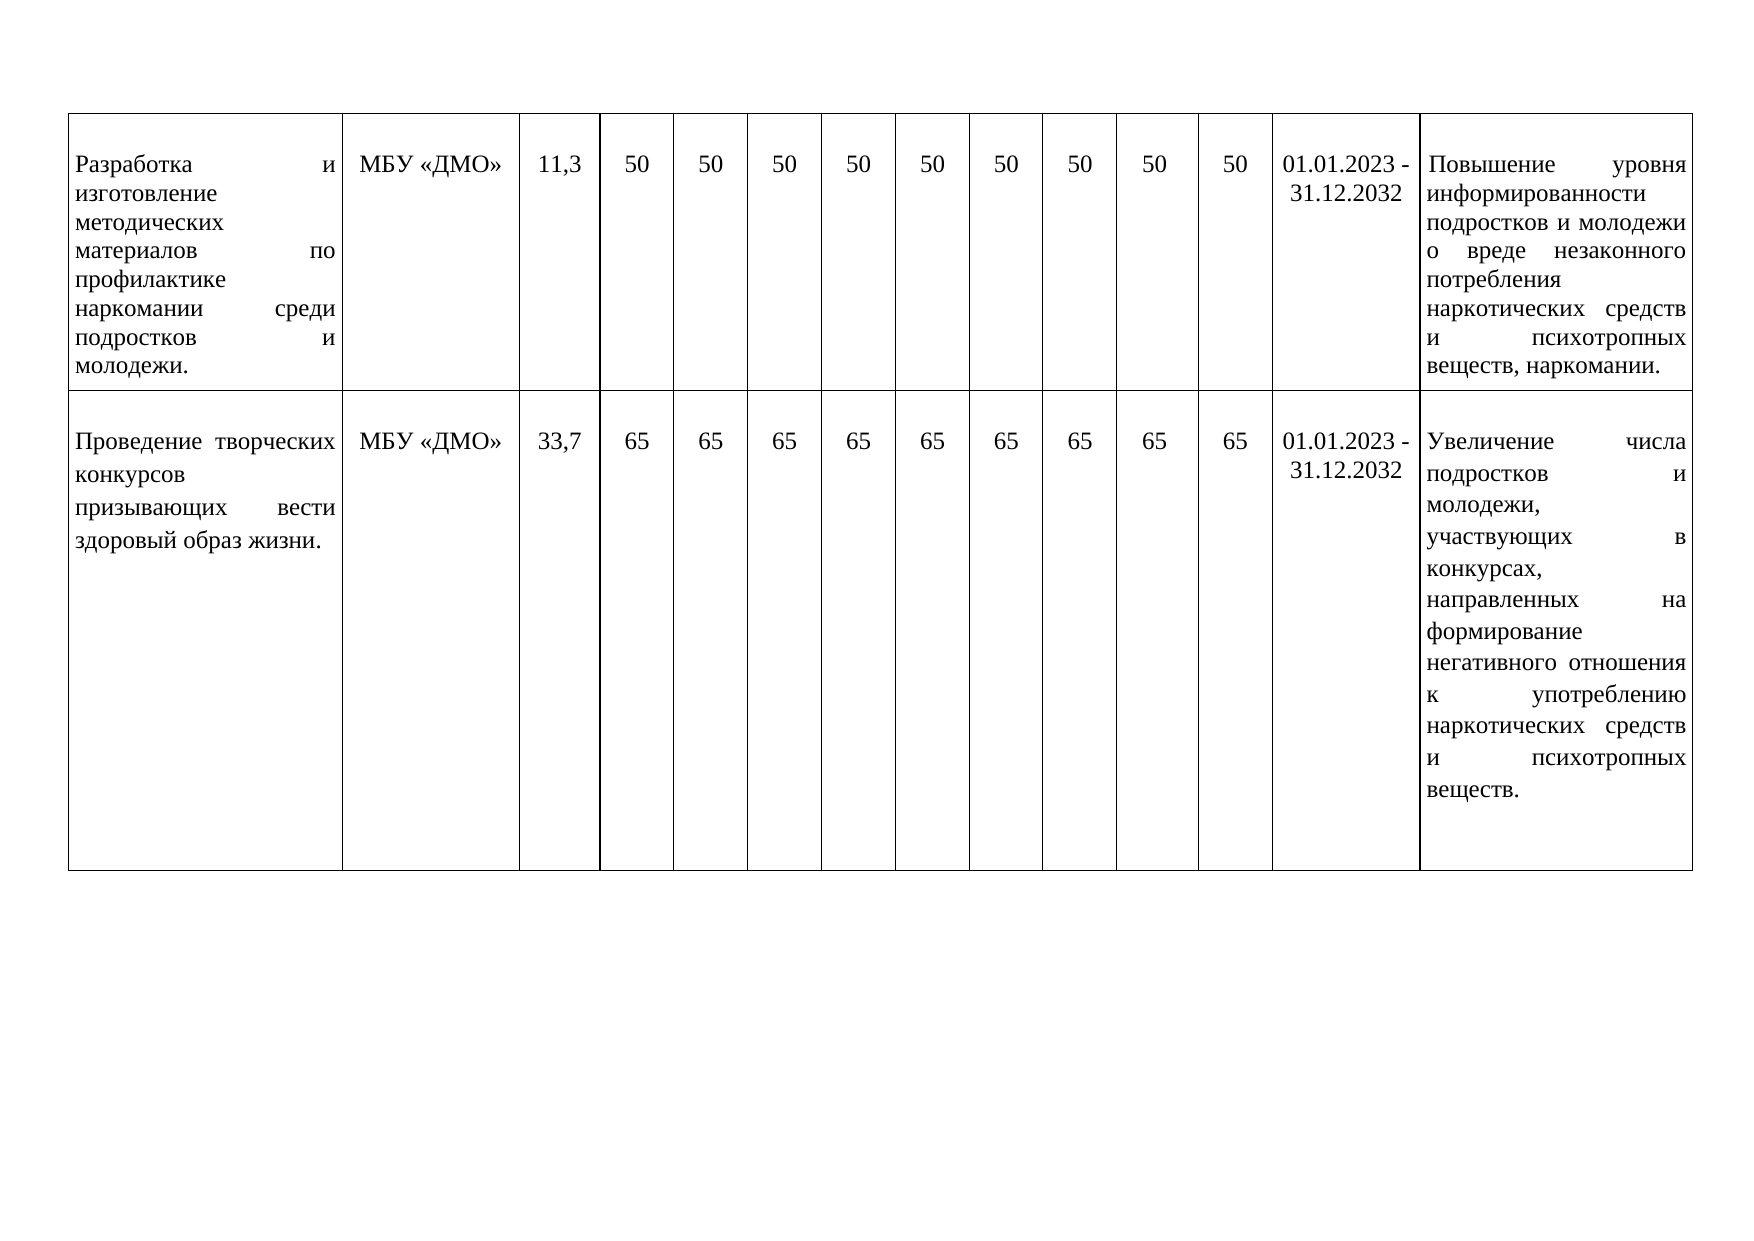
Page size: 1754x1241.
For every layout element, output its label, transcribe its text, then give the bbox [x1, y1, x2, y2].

table_cell 65 [748, 391, 821, 869]
table_cell 65 [1199, 391, 1272, 869]
table_cell 50 [1043, 114, 1116, 390]
table_cell 50 [822, 114, 895, 390]
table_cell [1273, 391, 1419, 869]
table_cell МБУ «ДМО» [343, 391, 519, 869]
table_cell Проведение творческих конкурсов призывающих вести здоровый образ жизни. [69, 391, 342, 869]
table_cell МБУ «ДМО» [343, 114, 519, 390]
table_cell 65 [674, 391, 747, 869]
table_cell Повышение уровня информированности подростков и молодежи о вреде незаконного потребления наркотических средств и психотропных веществ, наркомании. [1421, 114, 1692, 390]
table_cell 65 [822, 391, 895, 869]
table_cell 33,7 [520, 391, 599, 869]
table_cell 50 [674, 114, 747, 390]
table_cell 50 [1199, 114, 1272, 390]
table_cell 11,3 [520, 114, 599, 390]
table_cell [1273, 114, 1419, 390]
table_cell 50 [896, 114, 969, 390]
table_cell Увеличение числа подростков и молодежи, участвующих в конкурсах, направленных на формирование негативного отношения к употреблению наркотических средств и психотропных веществ. [1421, 391, 1692, 869]
table_cell 50 [1117, 114, 1198, 390]
table_cell 50 [970, 114, 1042, 390]
table_cell 65 [896, 391, 969, 869]
table_cell 65 [601, 391, 673, 869]
table_cell 65 [1117, 391, 1198, 869]
table_cell 65 [1043, 391, 1116, 869]
table_cell 50 [748, 114, 821, 390]
table_cell Разработка и изготовление методических материалов по профилактике наркомании среди подростков и молодежи. [69, 114, 342, 390]
table_cell 65 [970, 391, 1042, 869]
table_cell 50 [601, 114, 673, 390]
